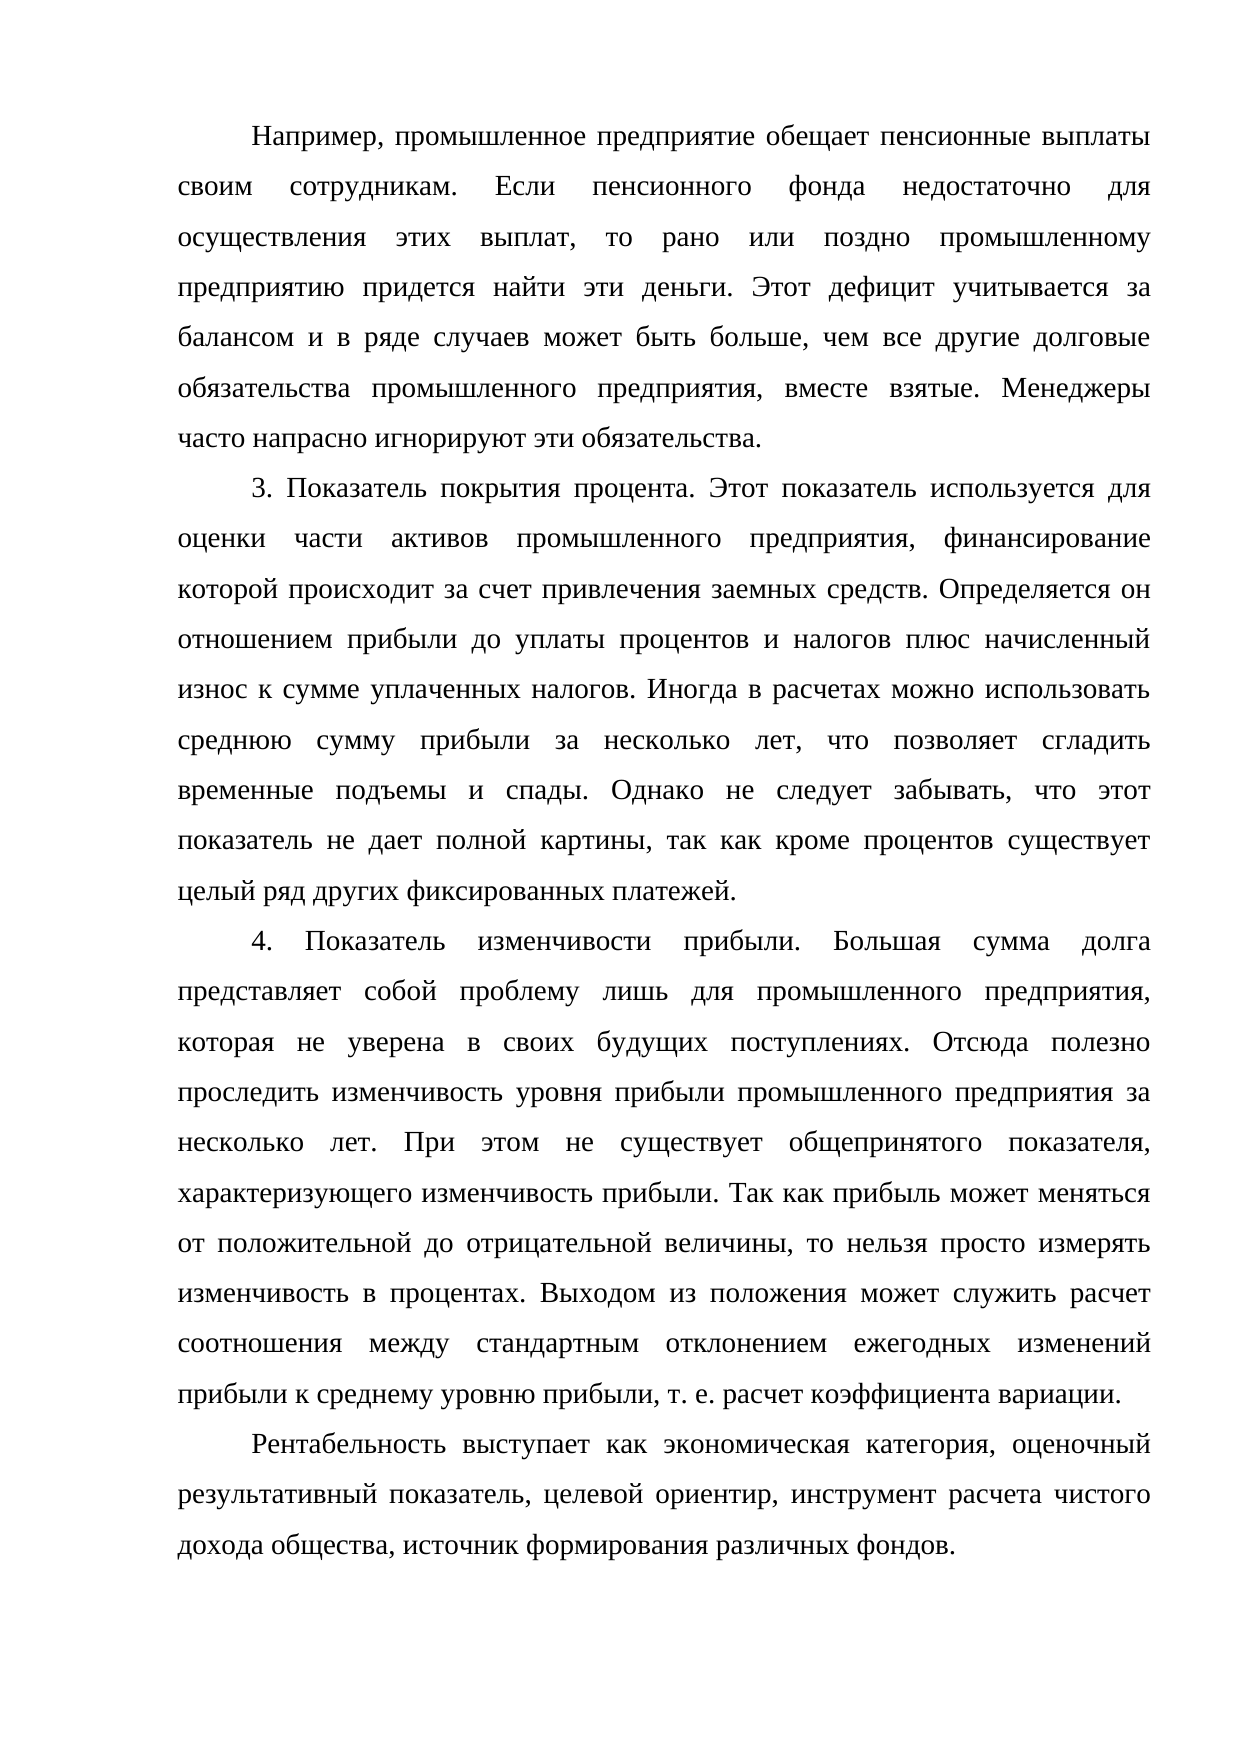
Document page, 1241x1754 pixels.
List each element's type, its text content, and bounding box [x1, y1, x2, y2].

text 3. Показатель покрытия процента. Этот показатель используется для оценки части активов промышленного предприятия, финансирование которой происходит за счет привлечения заемных средств. Определяется он отношением прибыли до уплаты процентов и налогов плюс начисленный износ к сумме уплаченных налогов. Иногда в расчетах можно использовать среднюю сумму прибыли за несколько лет, что позволяет сгладить временные подъемы и спады. Однако не следует забывать, что этот показатель не дает полной картины, так как кроме процентов существует целый ряд других фиксированных платежей. [177, 470, 1152, 906]
text Например, промышленное предприятие обещает пенсионные выплаты своим сотрудникам. Если пенсионного фонда недостаточно для осуществления этих выплат, то рано или поздно промышленному предприятию придется найти эти деньги. Этот дефицит учитывается за балансом и в ряде случаев может быть больше, чем все другие долговые обязательства промышленного предприятия, вместе взятые. Менеджеры часто напрасно игнорируют эти обязательства. [177, 118, 1152, 453]
text 4. Показатель изменчивости прибыли. Большая сумма долга представляет собой проблему лишь для промышленного предприятия, которая не уверена в своих будущих поступлениях. Отсюда полезно проследить изменчивость уровня прибыли промышленного предприятия за несколько лет. При этом не существует общепринятого показателя, характеризующего изменчивость прибыли. Так как прибыль может меняться от положительной до отрицательной величины, то нельзя просто измерять изменчивость в процентах. Выходом из положения может служить расчет соотношения между стандартным отклонением ежегодных изменений прибыли к среднему уровню прибыли, т. е. расчет коэффициента вариации. [177, 923, 1152, 1409]
text Рентабельность выступает как экономическая категория, оценочный результативный показатель, целевой ориентир, инструмент расчета чистого дохода общества, источник формирования различных фондов. [177, 1426, 1152, 1560]
